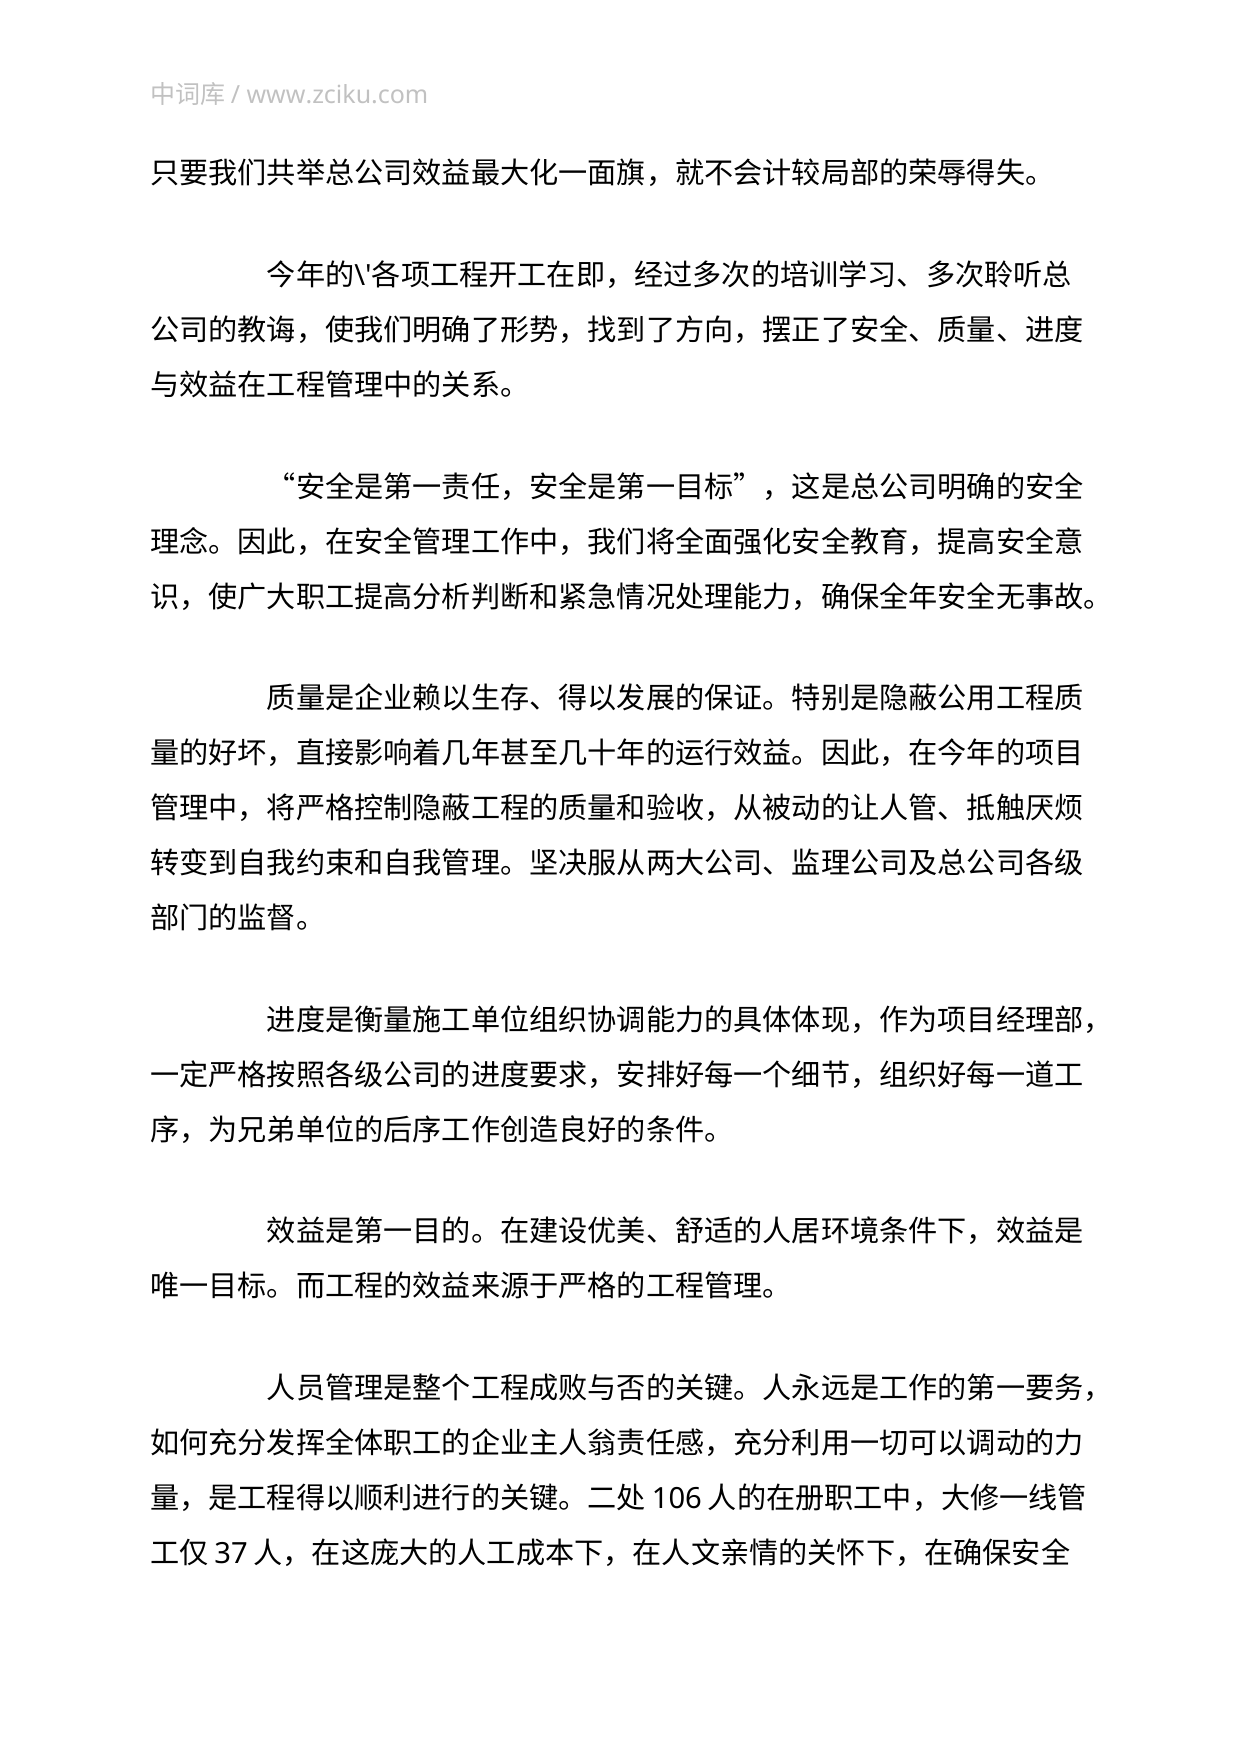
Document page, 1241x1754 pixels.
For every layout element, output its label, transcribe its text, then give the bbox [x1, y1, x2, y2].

text 质量是企业赖以生存、得以发展的保证。特别是隐蔽公用工程质量的好坏，直接影响着几年甚至几十年的运行效益。因此，在今年的项目管理中，将严格控制隐蔽工程的质量和验收，从被动的让人管、抵触厌烦转变到自我约束和自我管理。坚决服从两大公司、监理公司及总公司各级部门的监督。 [150, 675, 1090, 937]
text “安全是第一责任，安全是第一目标”，这是总公司明确的安全理念。因此，在安全管理工作中，我们将全面强化安全教育，提高安全意识，使广大职工提高分析判断和紧急情况处理能力，确保全年安全无事故。 [150, 463, 1090, 616]
text 进度是衡量施工单位组织协调能力的具体体现，作为项目经理部，一定严格按照各级公司的进度要求，安排好每一个细节，组织好每一道工序，为兄弟单位的后序工作创造良好的条件。 [150, 996, 1090, 1148]
text 效益是第一目的。在建设优美、舒适的人居环境条件下，效益是唯一目标。而工程的效益来源于严格的工程管理。 [150, 1208, 1090, 1305]
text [150, 150, 1090, 192]
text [150, 1364, 1090, 1572]
text 今年的\'各项工程开工在即，经过多次的培训学习、多次聆听总公司的教诲，使我们明确了形势，找到了方向，摆正了安全、质量、进度与效益在工程管理中的关系。 [150, 252, 1090, 404]
